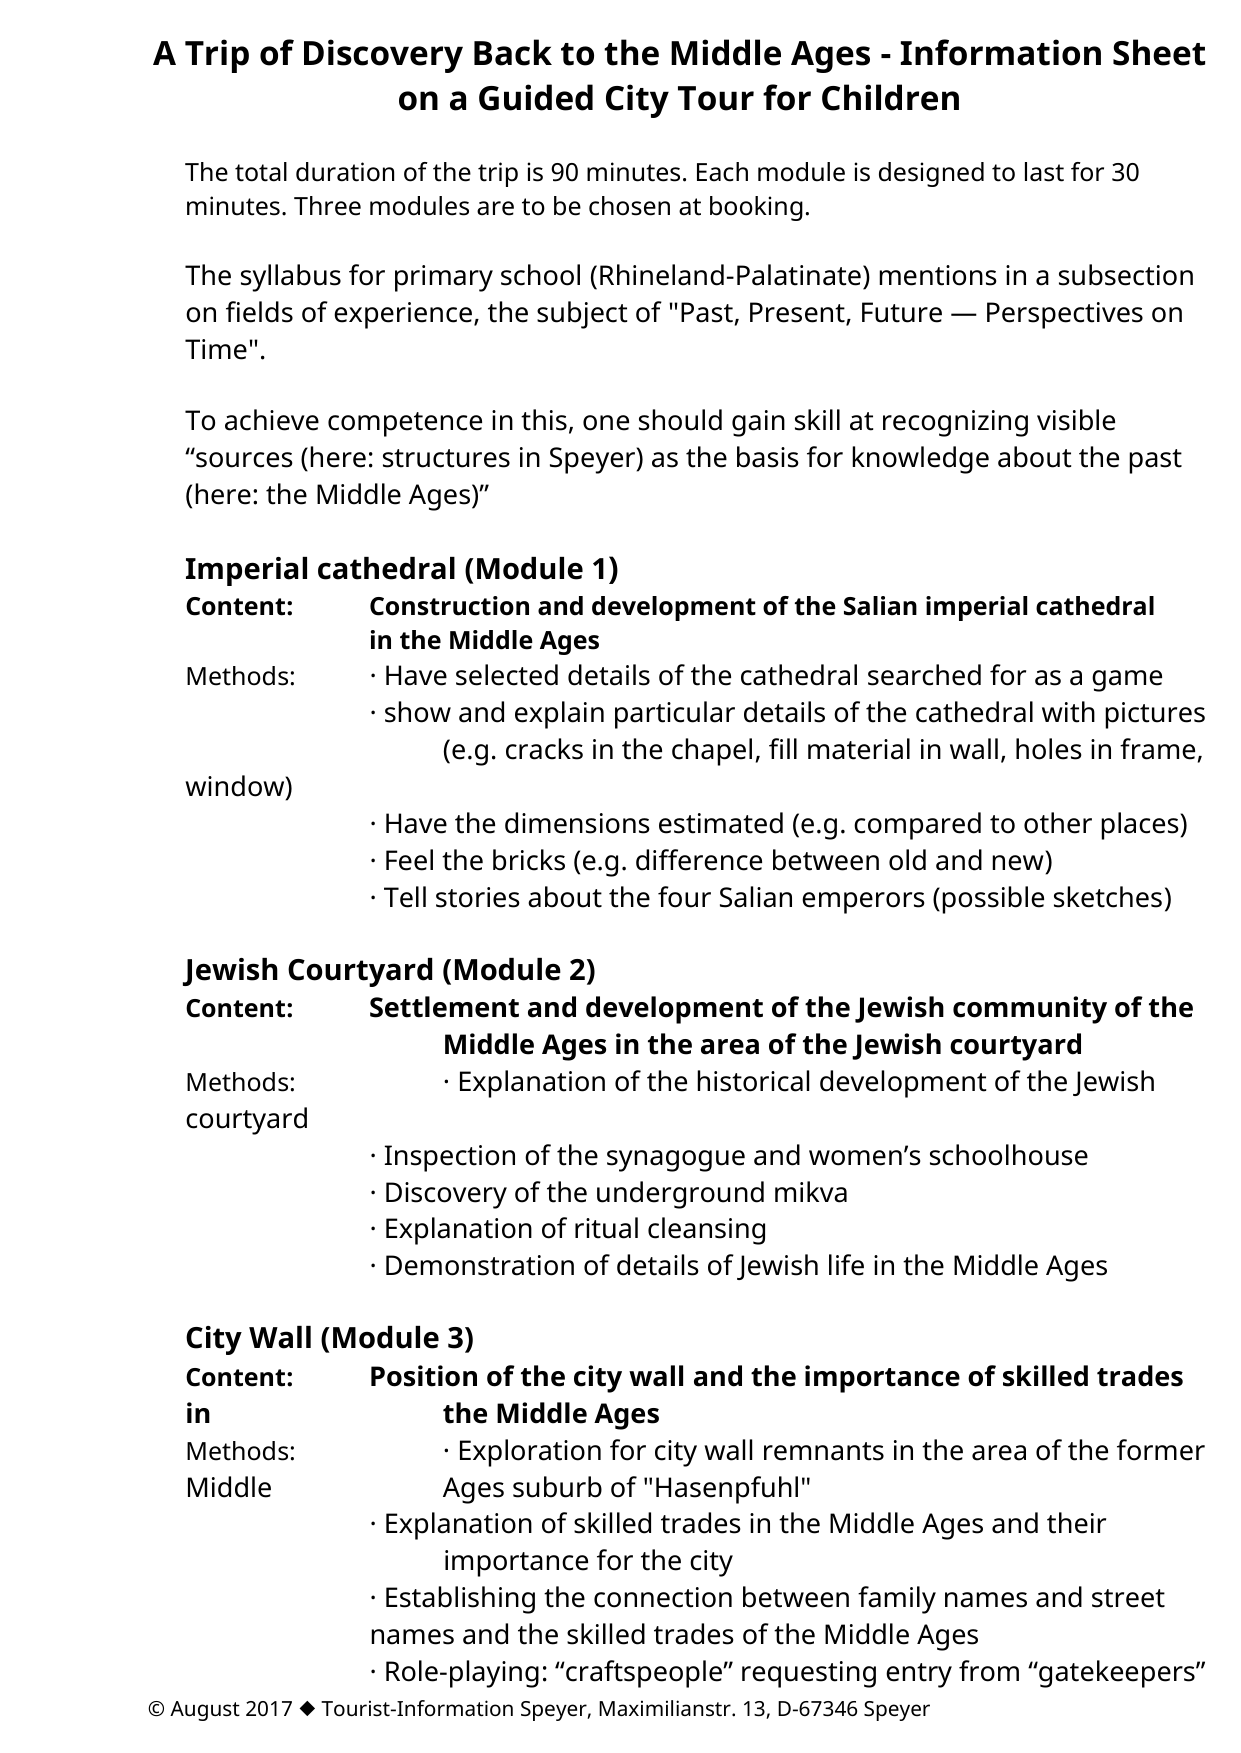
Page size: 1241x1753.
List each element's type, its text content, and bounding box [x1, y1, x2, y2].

text Content: Construction and development of the Salian imperial cathedral in the Middle Ages [185, 589, 1211, 657]
text · Discovery of the underground mikva [185, 1173, 1211, 1210]
text Imperial cathedral (Module 1) [185, 546, 1211, 589]
text · Feel the bricks (e.g. difference between old and new) [185, 841, 1211, 878]
text Methods: · Explanation of the historical development of the Jewish courtyard [185, 1062, 1211, 1136]
text Jewish Courtyard (Module 2) [185, 949, 1211, 989]
text · Establishing the connection between family names and street names and the skilled trades of the Middle Ages [185, 1579, 1211, 1652]
text · show and explain particular details of the cathedral with pictures (e.g. cracks in the chapel, fill material in wall, holes in frame, window) [185, 694, 1211, 804]
text Methods: · Have selected details of the cathedral searched for as a game [185, 657, 1211, 694]
text · Demonstration of details of Jewish life in the Middle Ages [185, 1247, 1211, 1284]
text The syllabus for primary school (Rhineland-Palatinate) mentions in a subsection on fields of experience, the subject of "Past, Present, Future — Perspectives on Time". [185, 257, 1211, 367]
text · Explanation of ritual cleansing [185, 1210, 1211, 1247]
text · Inspection of the synagogue and women’s schoolhouse [185, 1136, 1211, 1173]
text · Role-playing: “craftspeople” requesting entry from “gatekeepers” [185, 1652, 1211, 1689]
text To achieve competence in this, one should gain skill at recognizing visible “sources (here: structures in Speyer) as the basis for knowledge about the past (here: the Middle Ages)” [185, 401, 1211, 512]
text The total duration of the trip is 90 minutes. Each module is designed to last for 30 minutes. Three modules are to be chosen at booking. [185, 154, 1211, 223]
text Methods: · Exploration for city wall remnants in the area of the former Middle Ages suburb of "Hasenpfuhl" [185, 1431, 1211, 1505]
text Content: Position of the city wall and the importance of skilled trades in the Middle Ages [185, 1357, 1211, 1431]
text · Tell stories about the four Salian emperors (possible sketches) [185, 878, 1211, 915]
text Content: Settlement and development of the Jewish community of the Middle Ages in the area of the Jewish courtyard [185, 989, 1211, 1062]
text · Have the dimensions estimated (e.g. compared to other places) [185, 804, 1211, 841]
text · Explanation of skilled trades in the Middle Ages and their importance for the city [185, 1505, 1211, 1579]
text City Wall (Module 3) [185, 1318, 1211, 1357]
